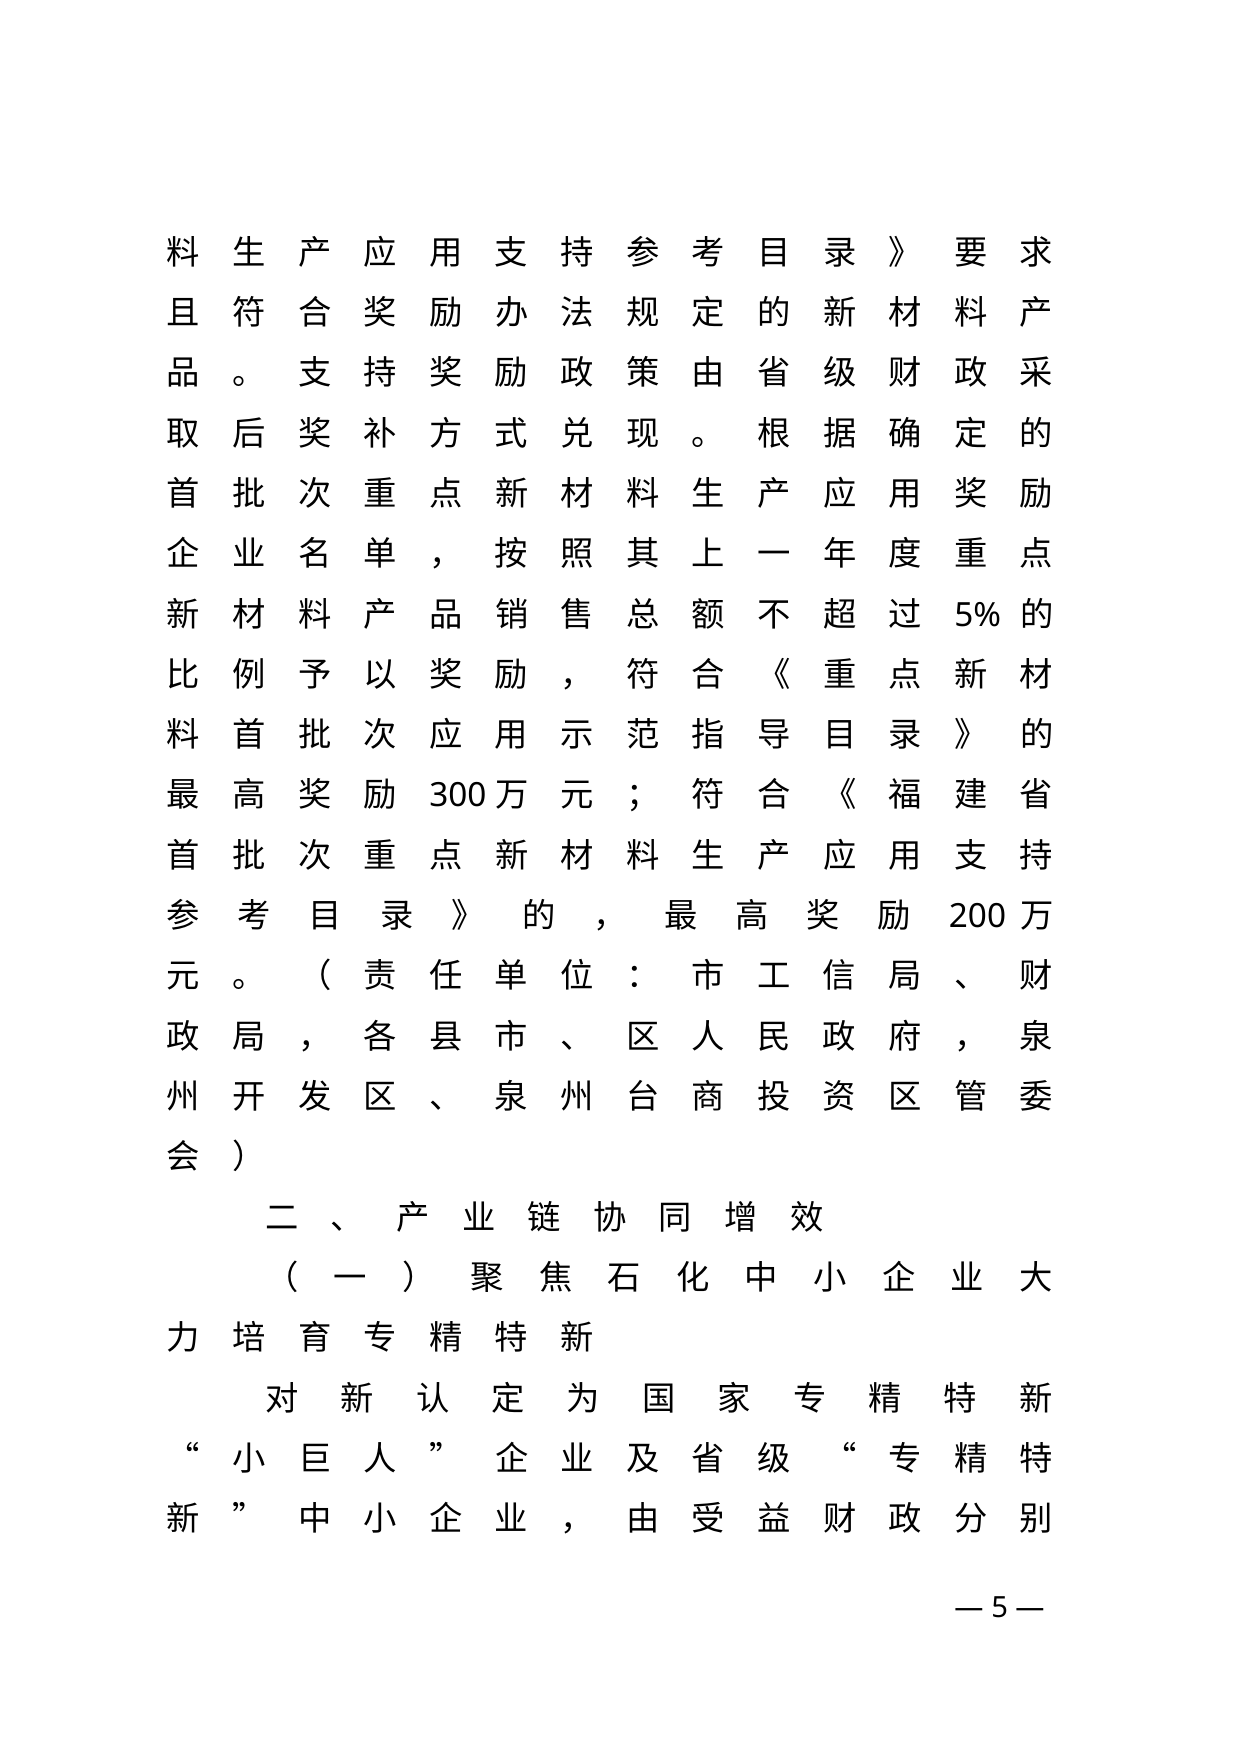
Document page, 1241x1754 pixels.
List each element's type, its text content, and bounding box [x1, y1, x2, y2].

text 二、产业链协同增效 [167, 1184, 1085, 1245]
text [167, 219, 1085, 1184]
text （一）聚焦石化中小企业大力培育专精特新 [167, 1245, 1085, 1365]
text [167, 1365, 1085, 1546]
